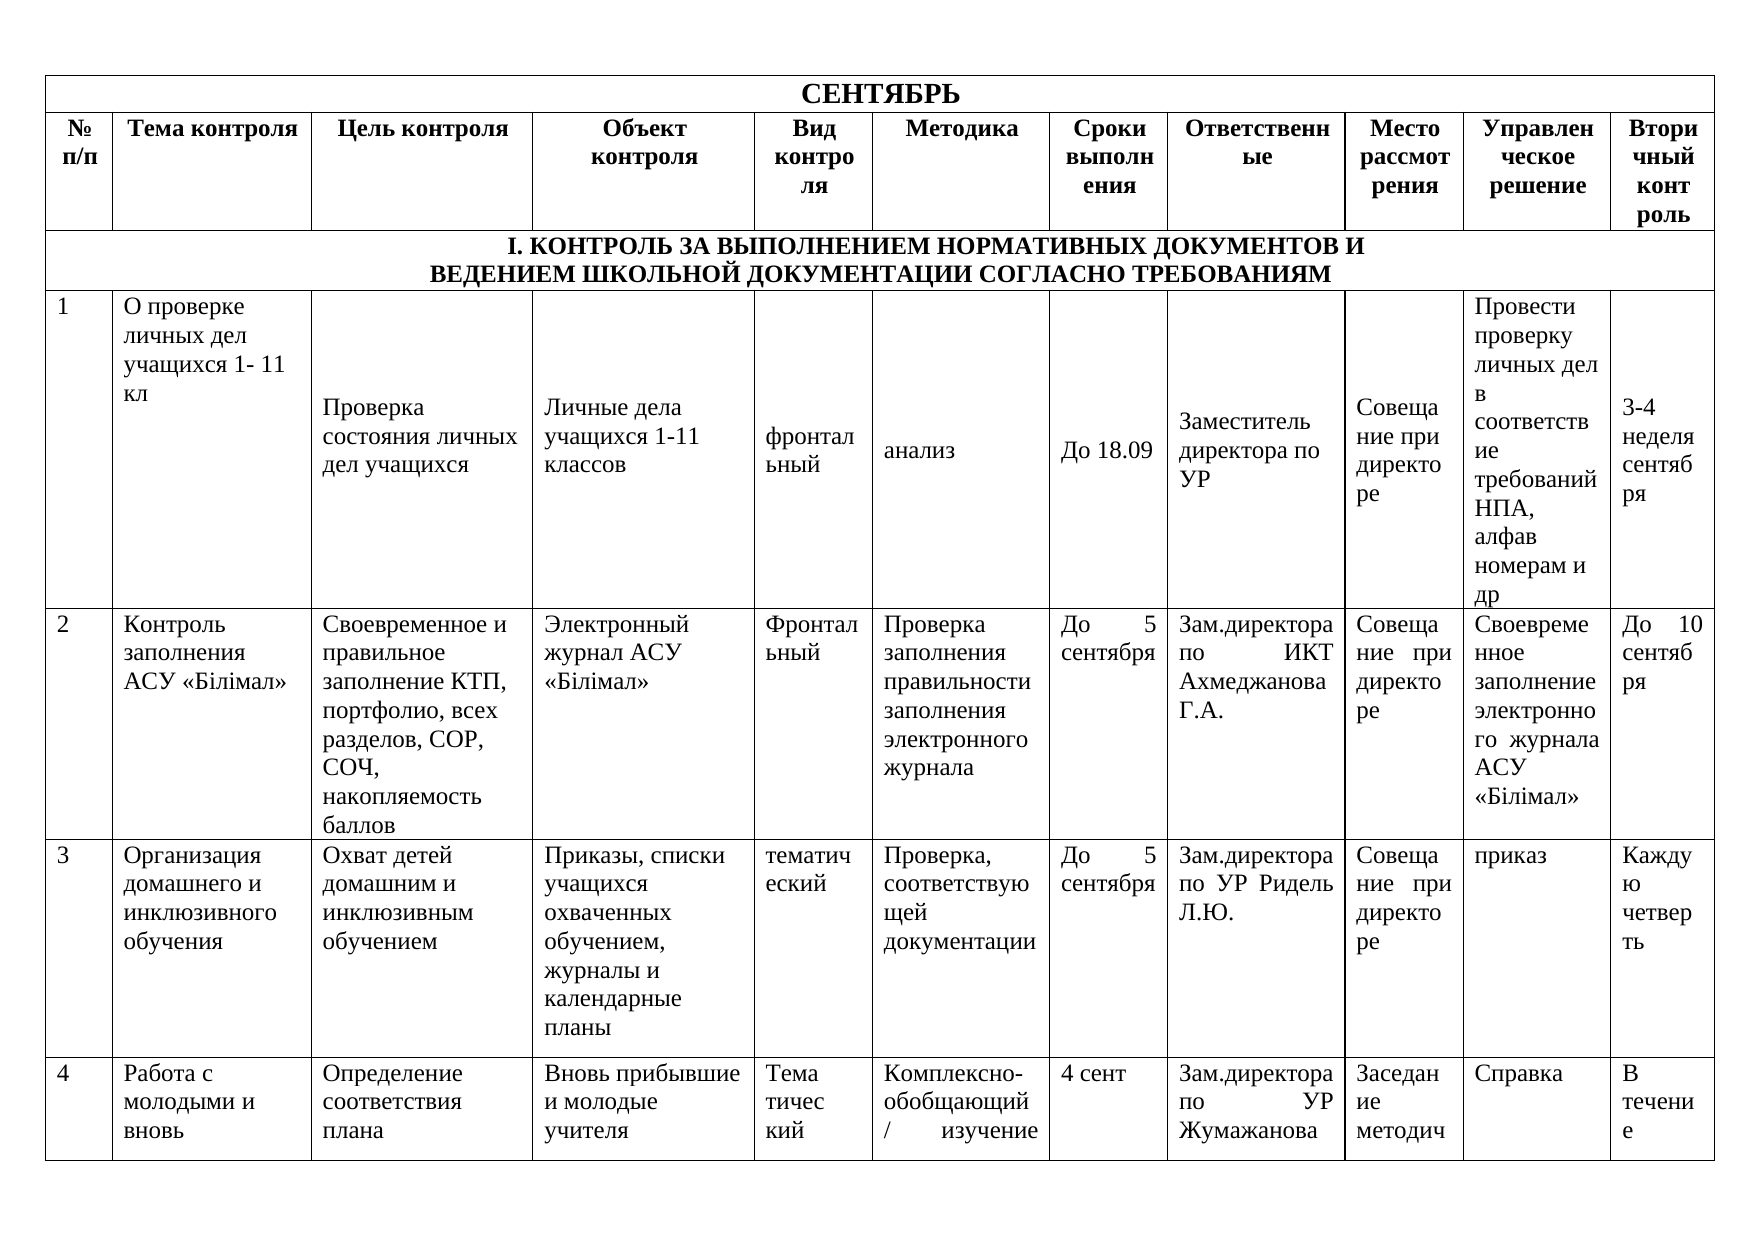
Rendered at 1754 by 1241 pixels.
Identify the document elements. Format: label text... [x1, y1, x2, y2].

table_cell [533, 1058, 754, 1159]
table_cell Контроль заполнения АСУ «Білімал» [113, 609, 311, 839]
table_cell Электронный журнал АСУ «Білімал» [533, 609, 754, 839]
table_cell 4 сент [1050, 1058, 1167, 1159]
table_cell Ответственные [1168, 113, 1344, 230]
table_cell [1346, 1058, 1463, 1159]
table_cell Тема контроля [113, 113, 311, 230]
table_cell Провести проверку личных дел в соответствие требований НПА, алфав номерам и др [1464, 291, 1610, 608]
table_cell Каждую четверть [1611, 840, 1714, 1057]
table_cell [113, 1058, 311, 1159]
table_cell 1 [46, 291, 112, 608]
table_cell Сроки выполнения [1050, 113, 1167, 230]
table_cell Зам.директора по УР Ридель Л.Ю. [1168, 840, 1344, 1057]
table_cell 2 [46, 609, 112, 839]
table_cell Совещание при директоре [1346, 609, 1463, 839]
table_cell фронтальный [755, 291, 872, 608]
table_cell Своевременное заполнение электронного журнала АСУ «Білімал» [1464, 609, 1610, 839]
table_cell 3-4 неделя сентября [1611, 291, 1714, 608]
table_cell Цель контроля [312, 113, 532, 230]
table_cell 4 [46, 1058, 112, 1159]
table_cell Тема тичес кий [755, 1058, 872, 1159]
table_cell Приказы, списки учащихся охваченных обучением, журналы и календарные планы [533, 840, 754, 1057]
table_cell Своевременное и правильное заполнение КТП, портфолио, всех разделов, СОР, СОЧ, накопляемость баллов [312, 609, 532, 839]
table_cell До 18.09 [1050, 291, 1167, 608]
table_cell Зам.директора по ИКТ Ахмеджанова Г.А. [1168, 609, 1344, 839]
table_cell Проверка состояния личных дел учащихся [312, 291, 532, 608]
table_cell До 5 сентября [1050, 609, 1167, 839]
table_cell № п/п [46, 113, 112, 230]
table_cell До 5 сентября [1050, 840, 1167, 1057]
table_cell Вторичный конт роль [1611, 113, 1714, 230]
table_cell Вид контроля [755, 113, 872, 230]
table_cell Заместитель директора по УР [1168, 291, 1344, 608]
table_cell І. КОНТРОЛЬ ЗА ВЫПОЛНЕНИЕМ НОРМАТИВНЫХ ДОКУМЕНТОВ И ВЕДЕНИЕМ ШКОЛЬНОЙ ДОКУМЕНТАЦИИ СОГЛАСНО ТРЕБОВАНИЯМ [46, 231, 1714, 290]
table_header СЕНТЯБРЬ [46, 76, 1714, 112]
table_cell Организация домашнего и инклюзивного обучения [113, 840, 311, 1057]
table_cell 3 [46, 840, 112, 1057]
table_cell тематический [755, 840, 872, 1057]
table_cell О проверке личных дел учащихся 1- 11 кл [113, 291, 311, 608]
table_cell Объект контроля [533, 113, 754, 230]
table_cell Совещание при директоре [1346, 291, 1463, 608]
table_cell Проверка заполнения правильности заполнения электронного журнала [873, 609, 1049, 839]
table_cell Фронтальный [755, 609, 872, 839]
table_cell анализ [873, 291, 1049, 608]
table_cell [312, 1058, 532, 1159]
table_cell Проверка, соответствующей документации [873, 840, 1049, 1057]
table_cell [873, 1058, 1049, 1159]
table_cell Совещание при директоре [1346, 840, 1463, 1057]
table_cell Место рассмотрения [1346, 113, 1463, 230]
table_cell Охват детей домашним и инклюзивным обучением [312, 840, 532, 1057]
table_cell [1611, 1058, 1714, 1159]
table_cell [1168, 1058, 1344, 1159]
table_cell До 10 сентября [1611, 609, 1714, 839]
table_cell Справка [1464, 1058, 1610, 1159]
table_cell Методика [873, 113, 1049, 230]
table_cell Управленческое решение [1464, 113, 1610, 230]
table_cell Личные дела учащихся 1-11 классов [533, 291, 754, 608]
table_cell приказ [1464, 840, 1610, 1057]
